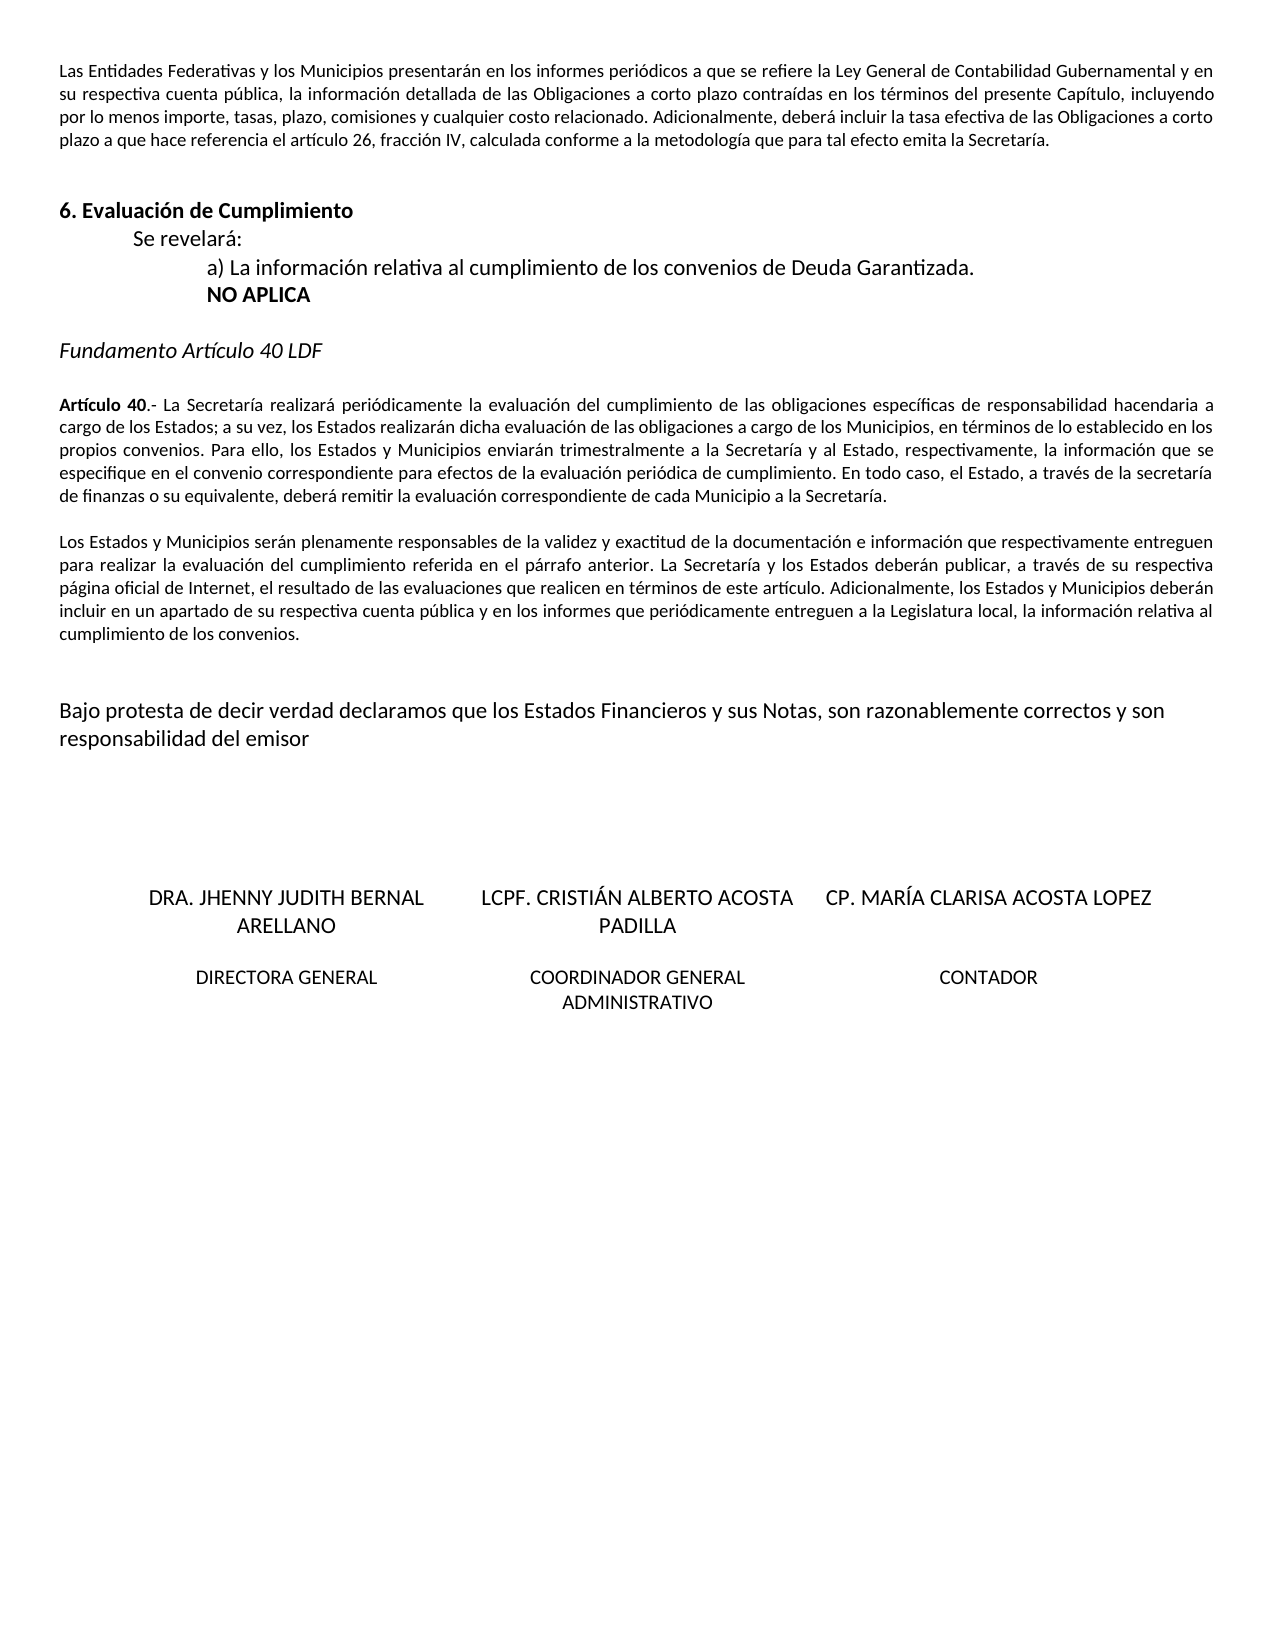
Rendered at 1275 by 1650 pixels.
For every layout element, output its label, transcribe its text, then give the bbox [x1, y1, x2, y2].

table_cell COORDINADOR GENERAL ADMINISTRATIVO [462, 964, 813, 1040]
table_cell CONTADOR [813, 964, 1164, 1040]
table_header LCPF. CRISTIÁN ALBERTO ACOSTA PADILLA [462, 883, 813, 964]
text NO APLICA [133, 281, 1216, 309]
text 6. Evaluación de Cumplimiento [59, 197, 1216, 224]
text Bajo protesta de decir verdad declaramos que los Estados Financieros y sus Notas, son razonablemente correctos y son responsabilidad del emisor [59, 696, 1216, 752]
text Artículo 40.- La Secretaría realizará periódicamente la evaluación del cumplimiento de las obligaciones específicas de responsabilidad hacendaria a cargo de los Estados; a su vez, los Estados realizarán dicha evaluación de las obligaciones a cargo de los Municipios, en términos de lo establecido en los propios convenios. Para ello, los Estados y Municipios enviarán trimestralmente a la Secretaría y al Estado, respectivamente, la información que se especifique en el convenio correspondiente para efectos de la evaluación periódica de cumplimiento. En todo caso, el Estado, a través de la secretaría de finanzas o su equivalente, deberá remitir la evaluación correspondiente de cada Municipio a la Secretaría. [59, 393, 1216, 507]
table_header CP. MARÍA CLARISA ACOSTA LOPEZ [813, 883, 1164, 964]
table_cell DIRECTORA GENERAL [111, 964, 462, 1040]
text Se revelará: [59, 224, 1216, 253]
table_header DRA. JHENNY JUDITH BERNAL ARELLANO [111, 883, 462, 964]
text Los Estados y Municipios serán plenamente responsables de la validez y exactitud de la documentación e información que respectivamente entreguen para realizar la evaluación del cumplimiento referida en el párrafo anterior. La Secretaría y los Estados deberán publicar, a través de su respectiva página oficial de Internet, el resultado de las evaluaciones que realicen en términos de este artículo. Adicionalmente, los Estados y Municipios deberán incluir en un apartado de su respectiva cuenta pública y en los informes que periódicamente entreguen a la Legislatura local, la información relativa al cumplimiento de los convenios. [59, 530, 1216, 645]
text a) La información relativa al cumplimiento de los convenios de Deuda Garantizada. [133, 253, 1216, 281]
text Las Entidades Federativas y los Municipios presentarán en los informes periódicos a que se refiere la Ley General de Contabilidad Gubernamental y en su respectiva cuenta pública, la información detallada de las Obligaciones a corto plazo contraídas en los términos del presente Capítulo, incluyendo por lo menos importe, tasas, plazo, comisiones y cualquier costo relacionado. Adicionalmente, deberá incluir la tasa efectiva de las Obligaciones a corto plazo a que hace referencia el artículo 26, fracción IV, calculada conforme a la metodología que para tal efecto emita la Secretaría. [59, 59, 1216, 151]
text Fundamento Artículo 40 LDF [59, 337, 1216, 365]
